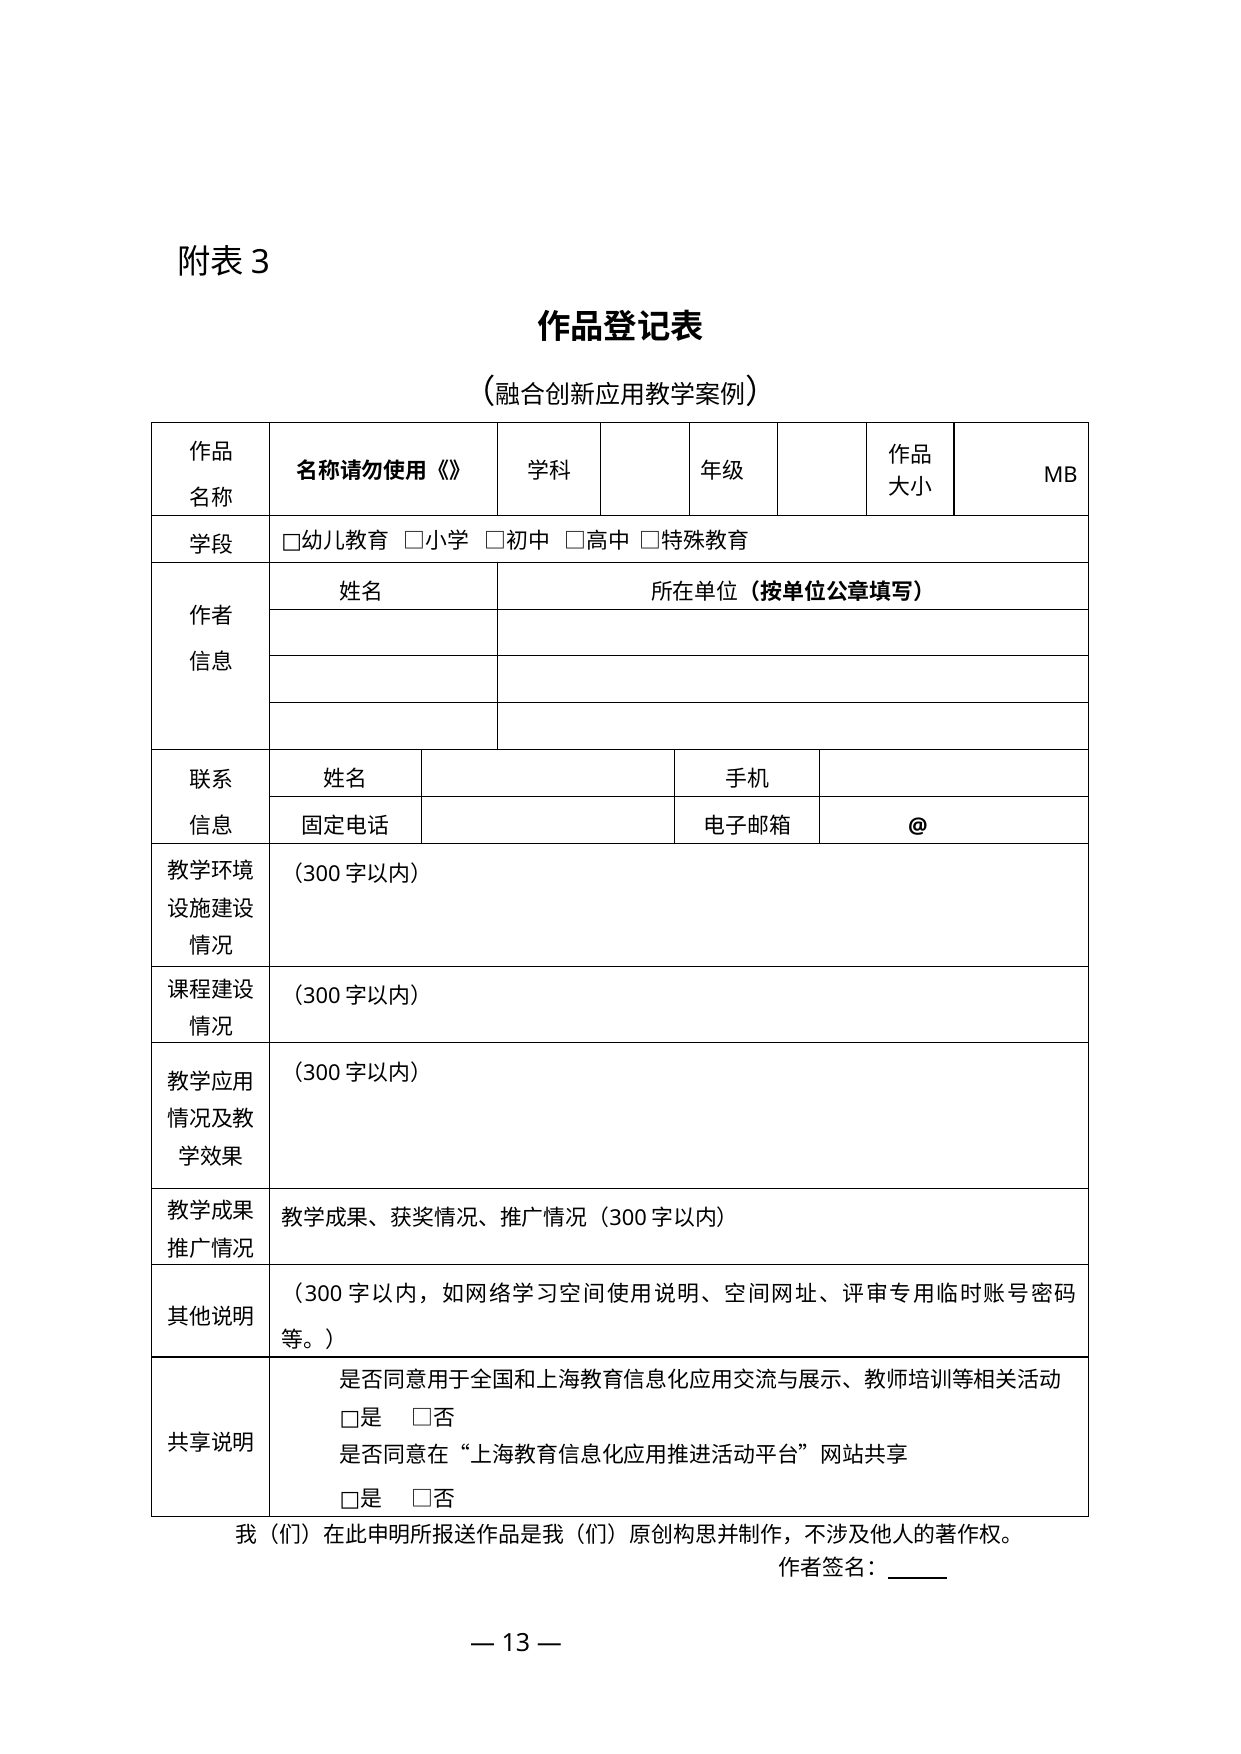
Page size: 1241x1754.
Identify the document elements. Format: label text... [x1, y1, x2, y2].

table_cell 姓名 [270, 750, 421, 796]
table_cell （300字以内） [270, 967, 1088, 1042]
text 作品登记表 [177, 292, 1063, 357]
table_cell [498, 703, 1088, 749]
table_cell （300字以内） [270, 844, 1088, 966]
table_cell 教学成果推广情况 [152, 1189, 269, 1264]
table_cell □幼儿教育 □小学 □初中 □高中 □特殊教育 [270, 516, 1088, 562]
table_header 年级 [690, 423, 777, 515]
table_cell [270, 656, 497, 702]
table_cell [820, 750, 1088, 796]
table_cell 是否同意用于全国和上海教育信息化应用交流与展示、教师培训等相关活动 □是 □否 是否同意在“上海教育信息化应用推进活动平台”网站共享 □是 □否 [270, 1358, 1088, 1516]
table_cell 共享说明 [152, 1358, 269, 1516]
table_cell [498, 610, 1088, 655]
table_cell 手机 [675, 750, 819, 796]
text （融合创新应用教学案例） [177, 357, 1063, 422]
table_header 作品 名称 [152, 423, 269, 515]
table_header MB [955, 423, 1088, 515]
table_cell @ [820, 797, 1088, 843]
table_cell 姓名 [270, 563, 497, 608]
table_cell 教学应用情况及教学效果 [152, 1043, 269, 1188]
table_cell [422, 750, 674, 796]
text 我（们）在此申明所报送作品是我（们）原创构思并制作，不涉及他人的著作权。 [177, 1517, 1063, 1549]
table_cell 其他说明 [152, 1265, 269, 1356]
table_cell 教学环境设施建设 情况 [152, 844, 269, 966]
table_cell [270, 610, 497, 655]
table_cell 固定电话 [270, 797, 421, 843]
table_header [601, 423, 689, 515]
table_cell 课程建设情况 [152, 967, 269, 1042]
table_cell 作者 信息 [152, 563, 269, 749]
table_cell 学段 [152, 516, 269, 562]
table_cell 所在单位（按单位公章填写） [498, 563, 1088, 608]
table_cell 联系 信息 [152, 750, 269, 843]
table_cell （300字以内，如网络学习空间使用说明、空间网址、评审专用临时账号密码等。） [270, 1265, 1088, 1356]
table_cell [422, 797, 674, 843]
table_cell 教学成果、获奖情况、推广情况（300字以内） [270, 1189, 1088, 1264]
table_header 名称请勿使用《》 [270, 423, 497, 515]
table_header 学科 [498, 423, 600, 515]
table_header 作品大小 [867, 423, 953, 515]
table_cell 电子邮箱 [675, 797, 819, 843]
text 附表3 [177, 227, 1063, 292]
table_cell [270, 703, 497, 749]
table_header [778, 423, 866, 515]
table_cell [498, 656, 1088, 702]
text 作者签名： [177, 1549, 1063, 1582]
table_cell （300字以内） [270, 1043, 1088, 1188]
